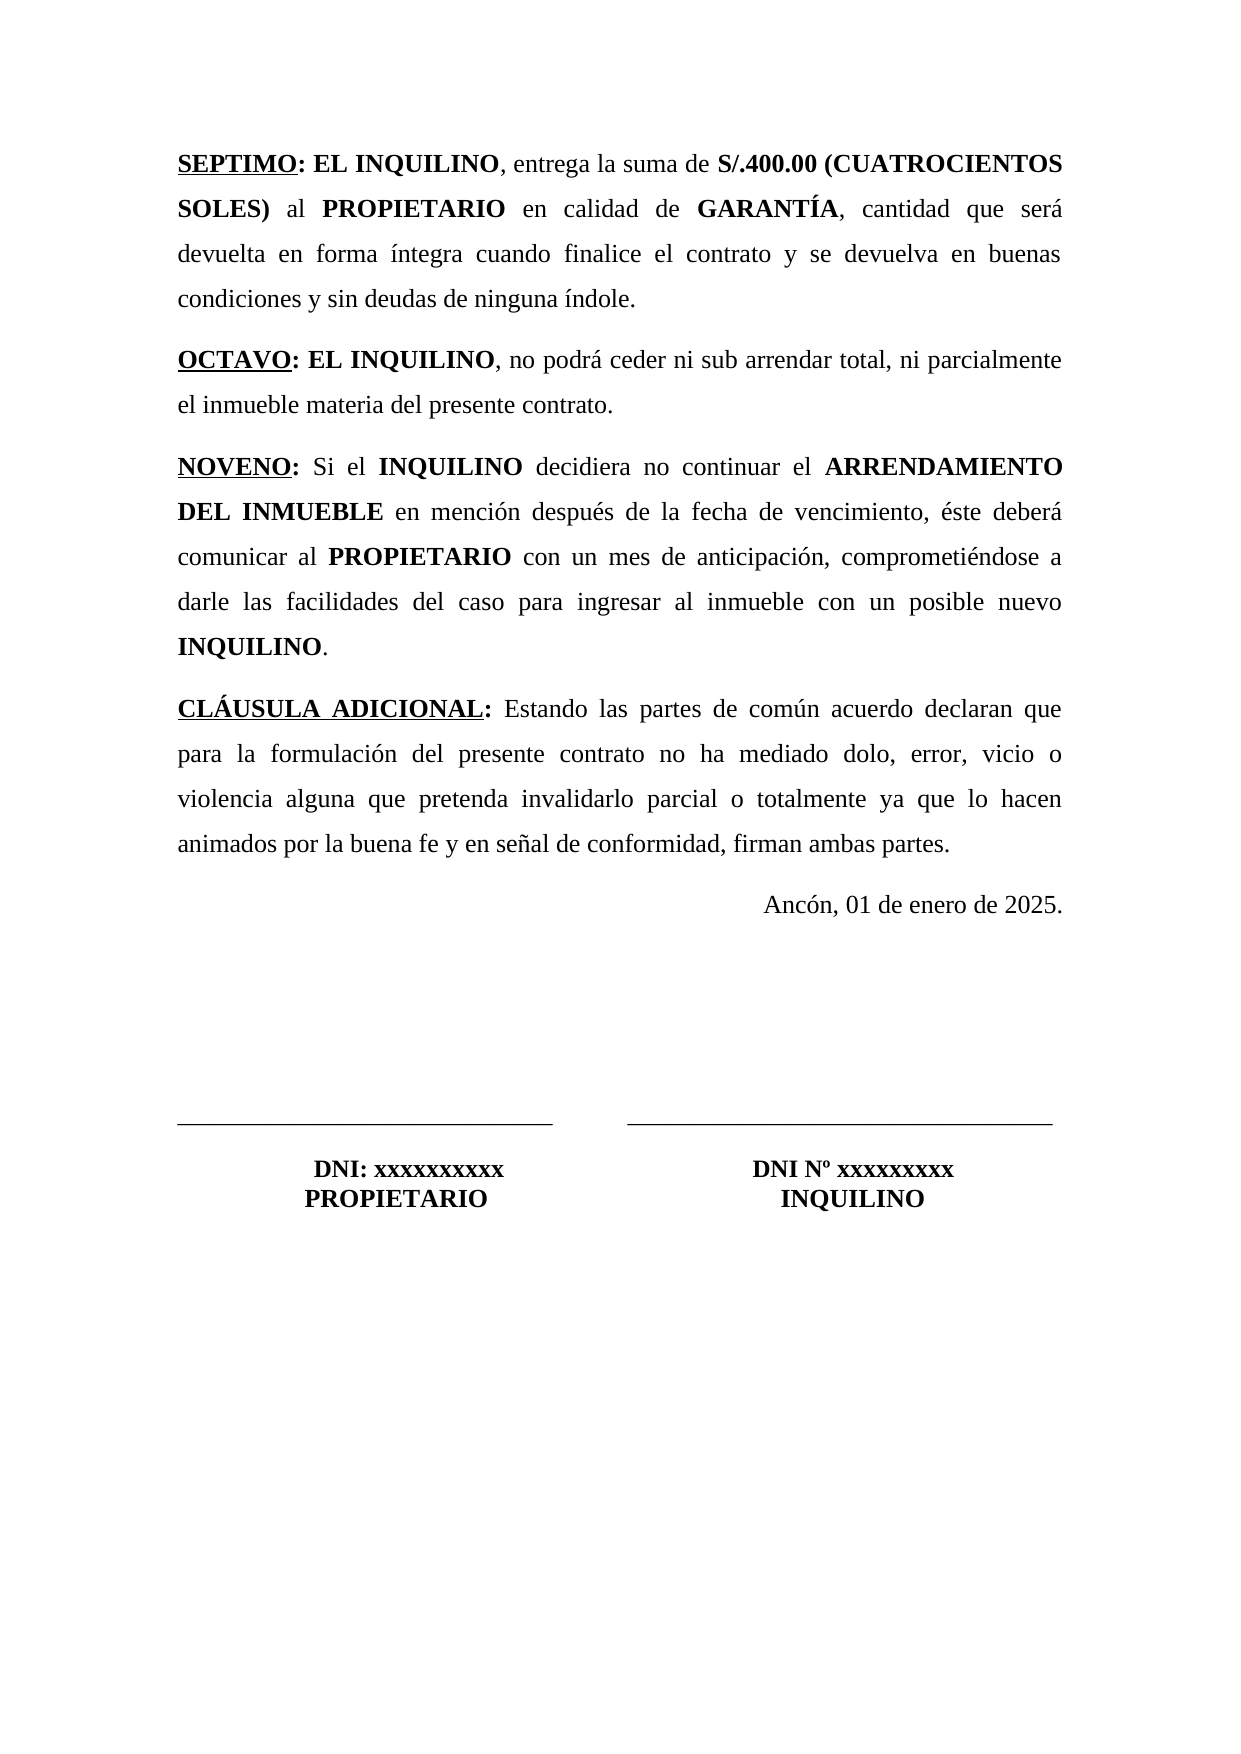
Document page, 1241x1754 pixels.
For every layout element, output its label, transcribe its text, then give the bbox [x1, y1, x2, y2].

text SEPTIMO: EL INQUILINO, entrega la suma de S/.400.00 (CUATROCIENTOS SOLES) al PROPIETARIO en calidad de GARANTÍA, cantidad que será devuelta en forma íntegra cuando finalice el contrato y se devuelva en buenas condiciones y sin deudas de ninguna índole. [177, 148, 1063, 313]
text ______________________________ __________________________________ [177, 1099, 1063, 1128]
text PROPIETARIO INQUILINO [252, 1183, 1063, 1213]
text DNI: xxxxxxxxxx DNI Nº xxxxxxxxx [177, 1153, 1063, 1183]
text OCTAVO: EL INQUILINO, no podrá ceder ni sub arrendar total, ni parcialmente el inmueble materia del presente contrato. [177, 344, 1063, 419]
text Ancón, 01 de enero de 2025. [177, 889, 1063, 919]
text CLÁUSULA ADICIONAL: Estando las partes de común acuerdo declaran que para la formulación del presente contrato no ha mediado dolo, error, vicio o violencia alguna que pretenda invalidarlo parcial o totalmente ya que lo hacen animados por la buena fe y en señal de conformidad, firman ambas partes. [177, 693, 1063, 858]
text NOVENO: Si el INQUILINO decidiera no continuar el ARRENDAMIENTO DEL INMUEBLE en mención después de la fecha de vencimiento, éste deberá comunicar al PROPIETARIO con un mes de anticipación, comprometiéndose a darle las facilidades del caso para ingresar al inmueble con un posible nuevo INQUILINO. [177, 451, 1063, 661]
